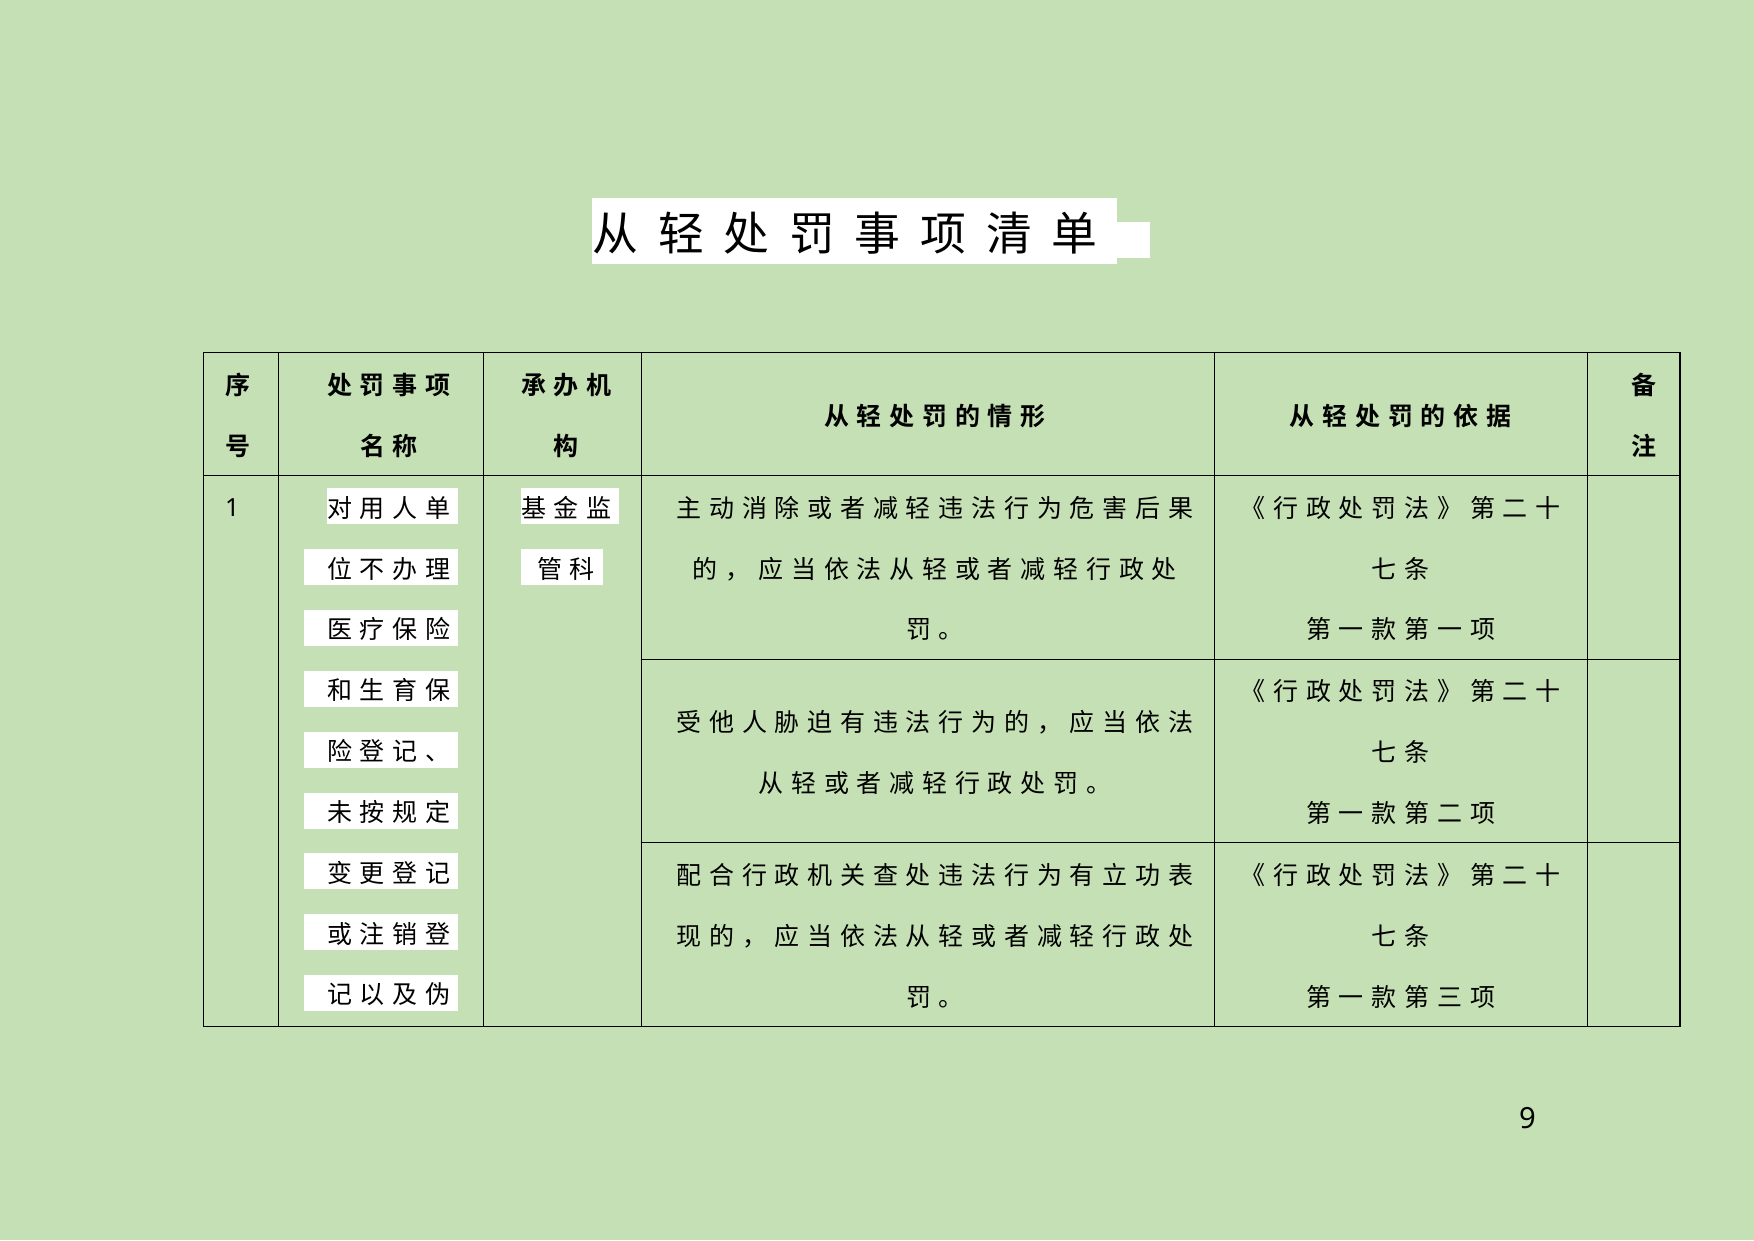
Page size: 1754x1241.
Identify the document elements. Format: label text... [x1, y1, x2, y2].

table_cell 基金监管科 [484, 476, 641, 1026]
table_header 处罚事项名称 [279, 353, 483, 475]
table_header 备注 [1588, 353, 1679, 475]
table_header 序号 [204, 353, 278, 475]
table_cell [1588, 843, 1679, 1026]
table_cell [1588, 476, 1679, 658]
table_cell 对用人单位不办理医疗保险和生育保险登记、未按规定变更登记或注销登记以及伪造、变造登记证明的处罚 [279, 476, 483, 1026]
table_cell 《行政处罚法》第二十七条 第一款第一项 [1215, 476, 1587, 658]
table_cell 主动消除或者减轻违法行为危害后果的，应当依法从轻或者减轻行政处罚。 [642, 476, 1214, 658]
table_cell 1 [204, 476, 278, 1026]
table_header 承办机构 [484, 353, 641, 475]
table_cell 《行政处罚法》第二十七条 第一款第三项 [1215, 843, 1587, 1026]
table_cell 《行政处罚法》第二十七条 第一款第二项 [1215, 660, 1587, 842]
table_cell [1588, 660, 1679, 842]
table_cell 受他人胁迫有违法行为的，应当依法从轻或者减轻行政处罚。 [642, 660, 1214, 842]
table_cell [642, 843, 1214, 1026]
table_header 从轻处罚的情形 [642, 353, 1214, 475]
table_header 从轻处罚的依据 [1215, 353, 1587, 475]
text 从轻处罚事项清单 [215, 170, 1527, 291]
